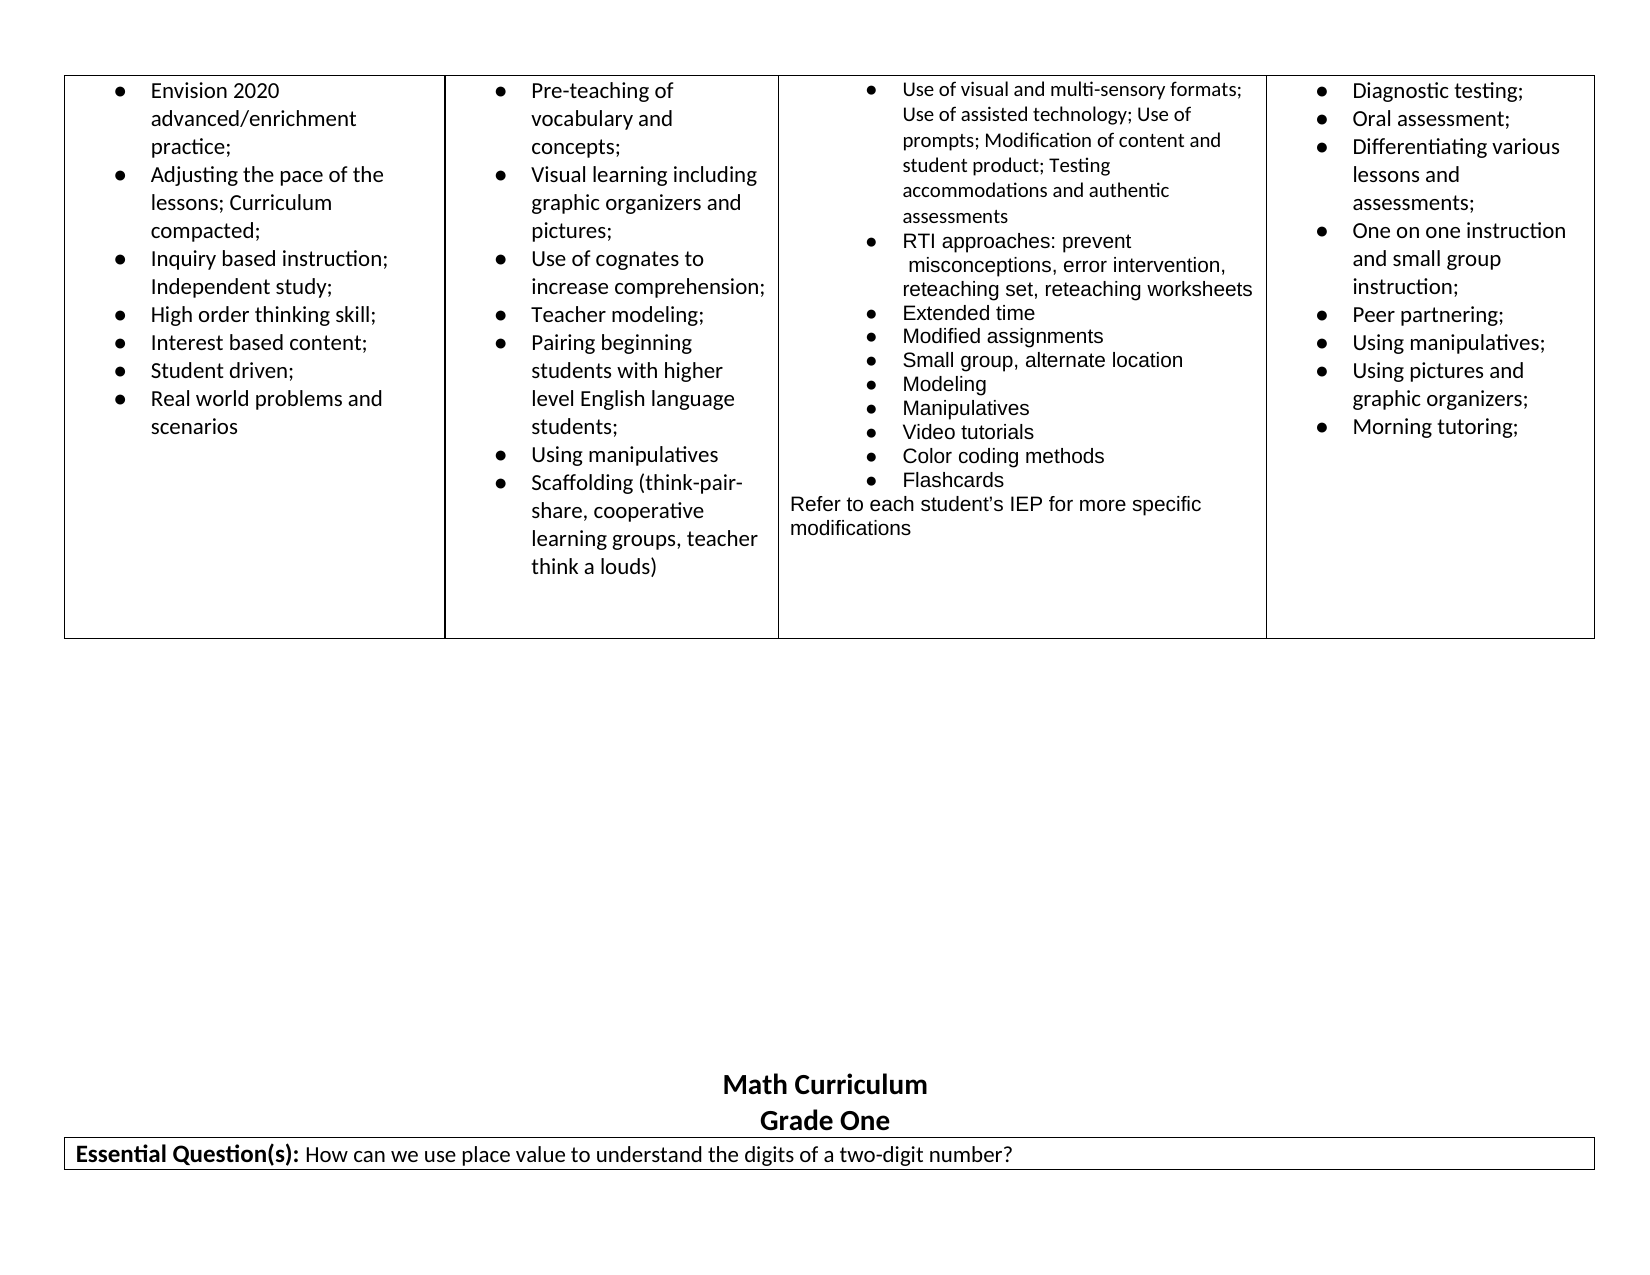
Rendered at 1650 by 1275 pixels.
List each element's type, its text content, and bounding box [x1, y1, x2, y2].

table_cell Diagnostic testing; Oral assessment; Differentiating various lessons and assessments; One on one instruction and small group instruction; Peer partnering; Using manipulatives; Using pictures and graphic organizers; Morning tutoring; [1267, 76, 1594, 637]
text Math Curriculum [75, 1066, 1575, 1102]
table_cell Pre-teaching of vocabulary and concepts; Visual learning including graphic organizers and pictures; Use of cognates to increase comprehension; Teacher modeling; Pairing beginning students with higher level English language students; Using manipulatives Scaffolding (think-pair-share, cooperative learning groups, teacher think a louds) [446, 76, 778, 637]
table_cell Use of visual and multi-sensory formats; Use of assisted technology; Use of prompts; Modification of content and student product; Testing accommodations and authentic assessments RTI approaches: prevent misconceptions, error intervention, reteaching set, reteaching worksheets Extended time Modified assignments Small group, alternate location Modeling Manipulatives Video tutorials Color coding methods Flashcards Refer to each student’s IEP for more specific modifications [779, 76, 1266, 637]
table_cell Envision 2020 advanced/enrichment practice; Adjusting the pace of the lessons; Curriculum compacted; Inquiry based instruction; Independent study; High order thinking skill; Interest based content; Student driven; Real world problems and scenarios [65, 76, 444, 637]
text Grade One [75, 1102, 1575, 1137]
table_header Essential Question(s): How can we use place value to understand the digits of a two-digit number? [65, 1138, 1594, 1169]
